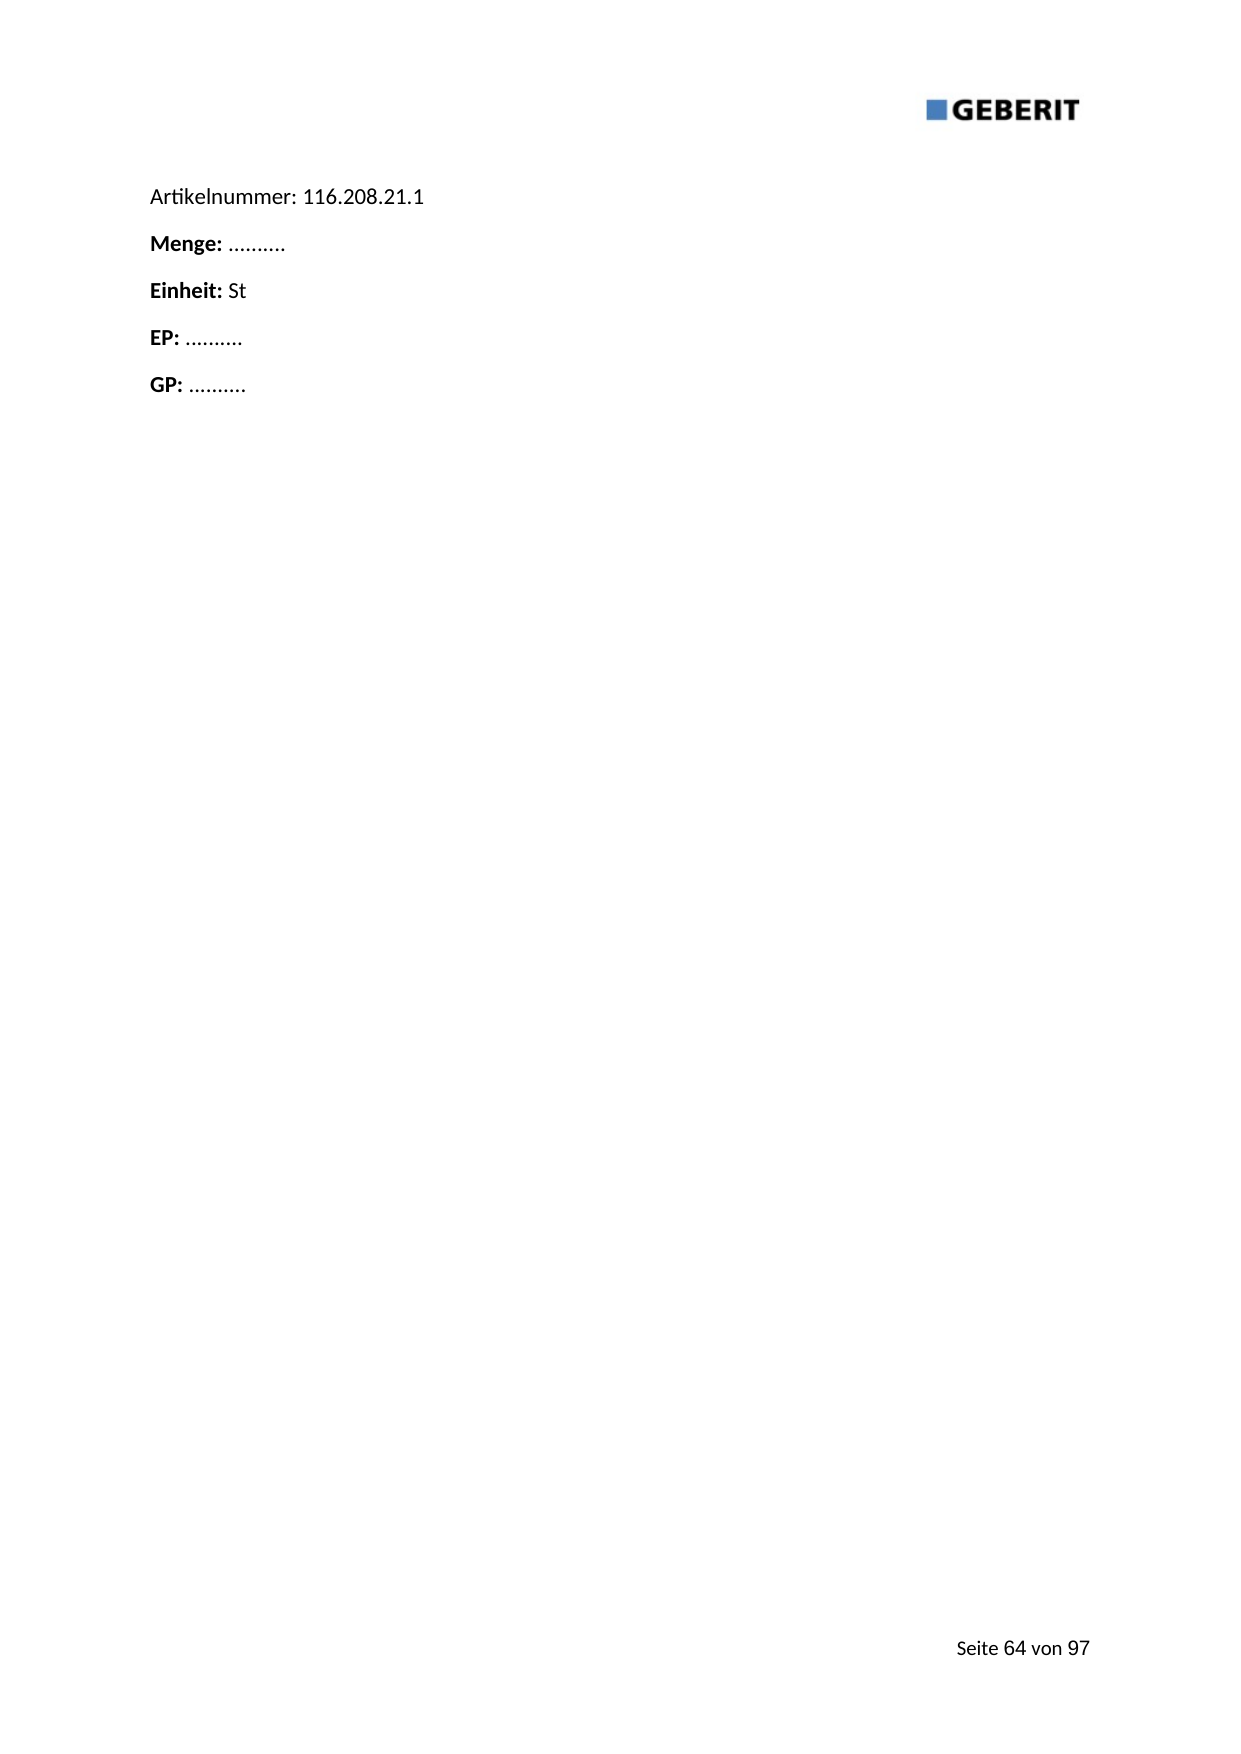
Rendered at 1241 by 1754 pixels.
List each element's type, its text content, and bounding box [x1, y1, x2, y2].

text Menge: .......... [150, 229, 1090, 257]
picture [915, 75, 1091, 146]
text Artikelnummer: 116.208.21.1 [150, 182, 1090, 210]
text Einheit: St [150, 276, 1090, 304]
text EP: .......... [150, 323, 1090, 351]
text GP: .......... [150, 370, 1090, 398]
